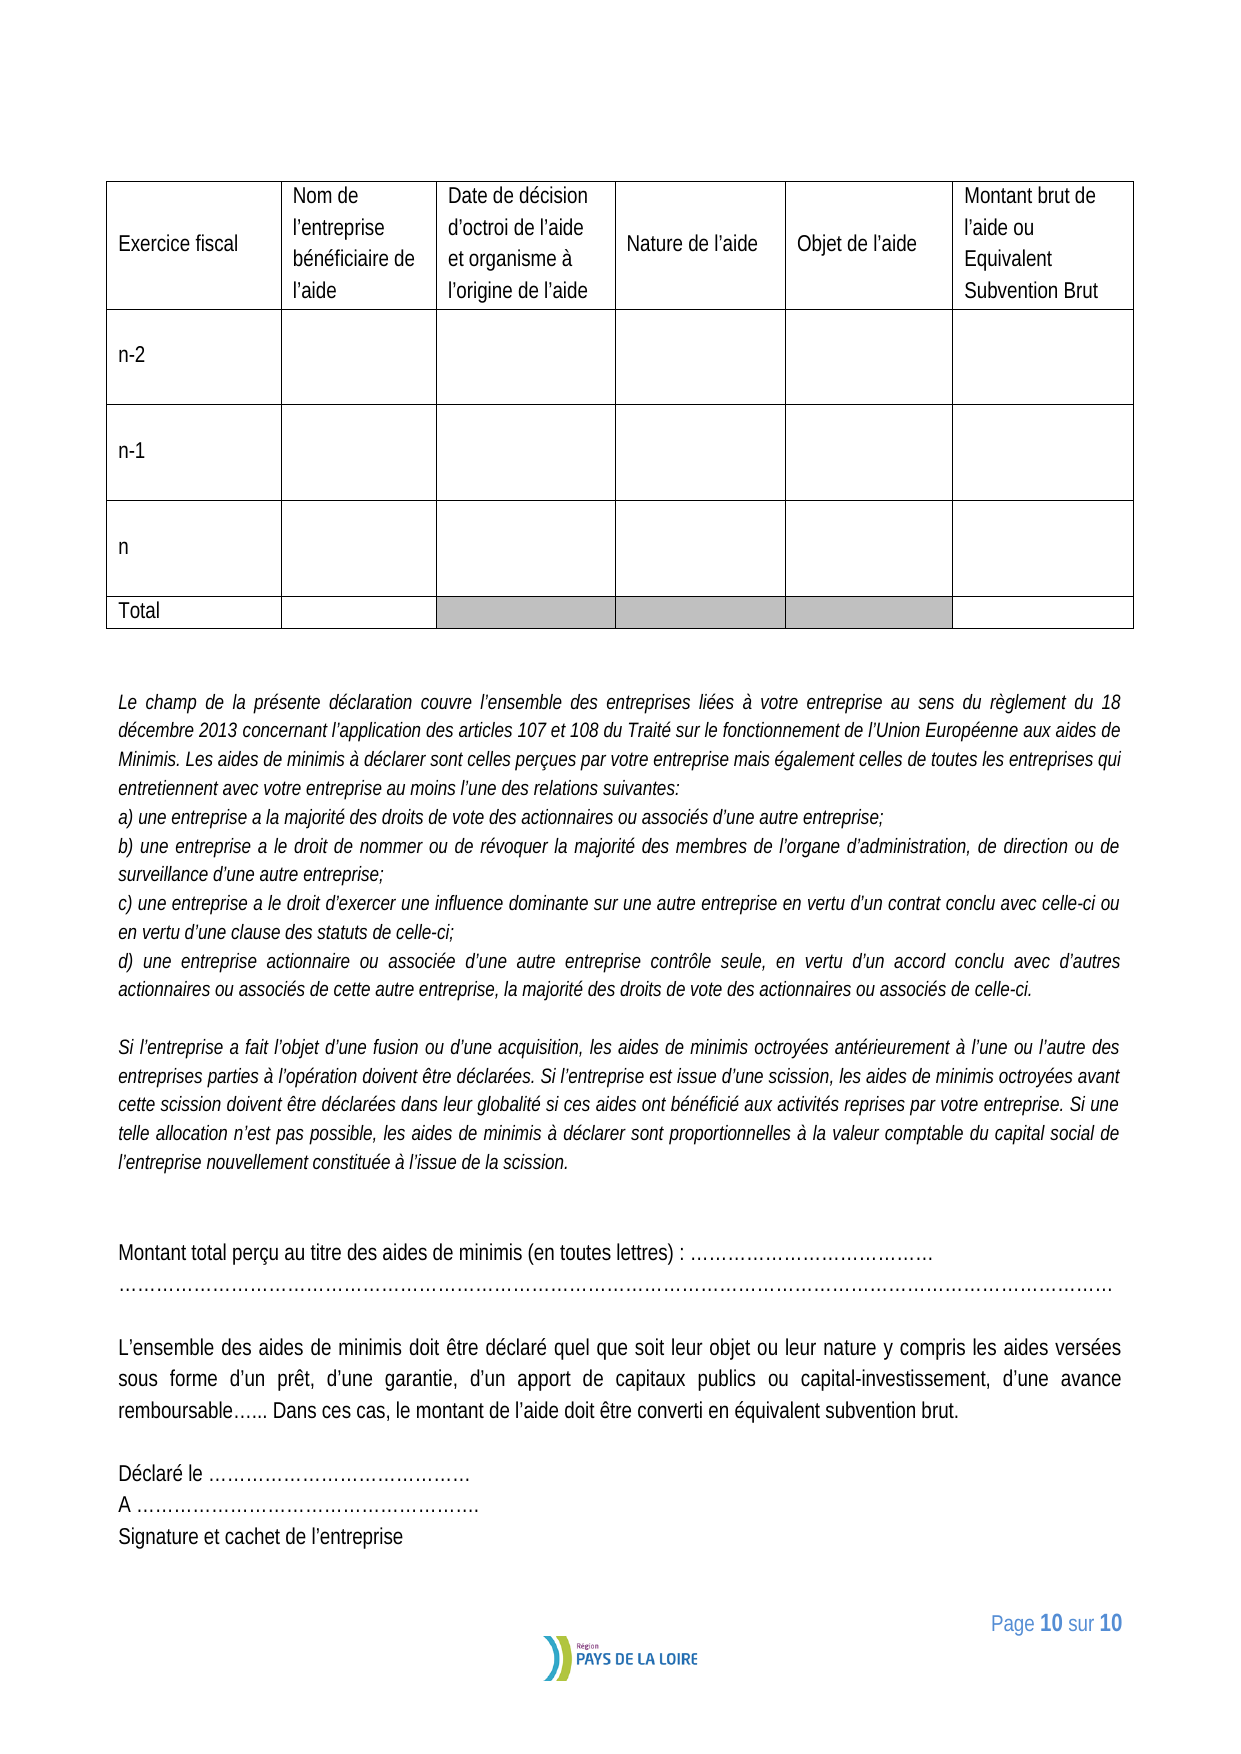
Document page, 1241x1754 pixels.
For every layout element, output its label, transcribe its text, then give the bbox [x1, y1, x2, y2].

table_cell [786, 310, 952, 404]
table_header Exercice fiscal [107, 182, 281, 308]
text Déclaré le …………………………………… [118, 1460, 1122, 1486]
table_cell [786, 405, 952, 500]
text Si l’entreprise a fait l’objet d’une fusion ou d’une acquisition, les aides de minimis octroyées antérieurement à l’une ou l’autre des entreprises parties à l’opération doivent être déclarées. Si l’entreprise est issue d’une scission, les aides de minimis octroyées avant cette scission doivent être déclarées dans leur globalité si ces aides ont bénéficié aux activités reprises par votre entreprise. Si une telle allocation n’est pas possible, les aides de minimis à déclarer sont proportionnelles à la valeur comptable du capital social de l’entreprise nouvellement constituée à l’issue de la scission. [118, 1035, 1122, 1174]
table_cell [616, 405, 785, 500]
table_cell [616, 501, 785, 596]
table_cell [953, 501, 1133, 596]
text Montant total perçu au titre des aides de minimis (en toutes lettres) : ………………………………… [118, 1239, 1122, 1265]
text b) une entreprise a le droit de nommer ou de révoquer la majorité des membres de l’organe d’administration, de direction ou de surveillance d’une autre entreprise; [118, 833, 1122, 886]
table_cell n-2 [107, 310, 281, 404]
table_header Nature de l’aide [616, 182, 785, 308]
table_cell [953, 597, 1133, 628]
table_header Objet de l’aide [786, 182, 952, 308]
table_cell n [107, 501, 281, 596]
table_cell [953, 405, 1133, 500]
table_header Nom de l’entreprise bénéficiaire de l’aide [282, 182, 436, 308]
table_cell [616, 310, 785, 404]
table_cell [953, 310, 1133, 404]
table_cell [786, 597, 952, 628]
text Signature et cachet de l’entreprise [118, 1523, 1122, 1549]
table_cell [282, 405, 436, 500]
table_cell [282, 597, 436, 628]
table_cell [437, 405, 615, 500]
table_cell [437, 597, 615, 628]
table_cell [786, 501, 952, 596]
text d) une entreprise actionnaire ou associée d’une autre entreprise contrôle seule, en vertu d’un accord conclu avec d’autres actionnaires ou associés de cette autre entreprise, la majorité des droits de vote des actionnaires ou associés de celle-ci. [118, 948, 1122, 1001]
table_cell [282, 501, 436, 596]
table_cell [437, 501, 615, 596]
table_header Date de décision d’octroi de l’aide et organisme à l’origine de l’aide [437, 182, 615, 308]
table_cell [616, 597, 785, 628]
table_cell [282, 310, 436, 404]
text a) une entreprise a la majorité des droits de vote des actionnaires ou associés d’une autre entreprise; [118, 805, 1122, 829]
text Le champ de la présente déclaration couvre l’ensemble des entreprises liées à votre entreprise au sens du règlement du 18 décembre 2013 concernant l’application des articles 107 et 108 du Traité sur le fonctionnement de l’Union Européenne aux aides de Minimis. Les aides de minimis à déclarer sont celles perçues par votre entreprise mais également celles de toutes les entreprises qui entretiennent avec votre entreprise au moins l’une des relations suivantes: [118, 690, 1122, 800]
text c) une entreprise a le droit d’exercer une influence dominante sur une autre entreprise en vertu d’un contrat conclu avec celle-ci ou en vertu d’une clause des statuts de celle-ci; [118, 891, 1122, 944]
text A ………………………………………………. [118, 1491, 1122, 1518]
table_cell Total [107, 597, 281, 628]
table_cell [437, 310, 615, 404]
text …………………………………………………………………………………………………………………………………………… [118, 1270, 1122, 1297]
text L’ensemble des aides de minimis doit être déclaré quel que soit leur objet ou leur nature y compris les aides versées sous forme d’un prêt, d’une garantie, d’un apport de capitaux publics ou capital-investissement, d’une avance remboursable…... Dans ces cas, le montant de l’aide doit être converti en équivalent subvention brut. [118, 1333, 1122, 1423]
table_cell n-1 [107, 405, 281, 500]
picture [543, 1636, 698, 1681]
table_header Montant brut de l’aide ou Equivalent Subvention Brut [953, 182, 1133, 308]
